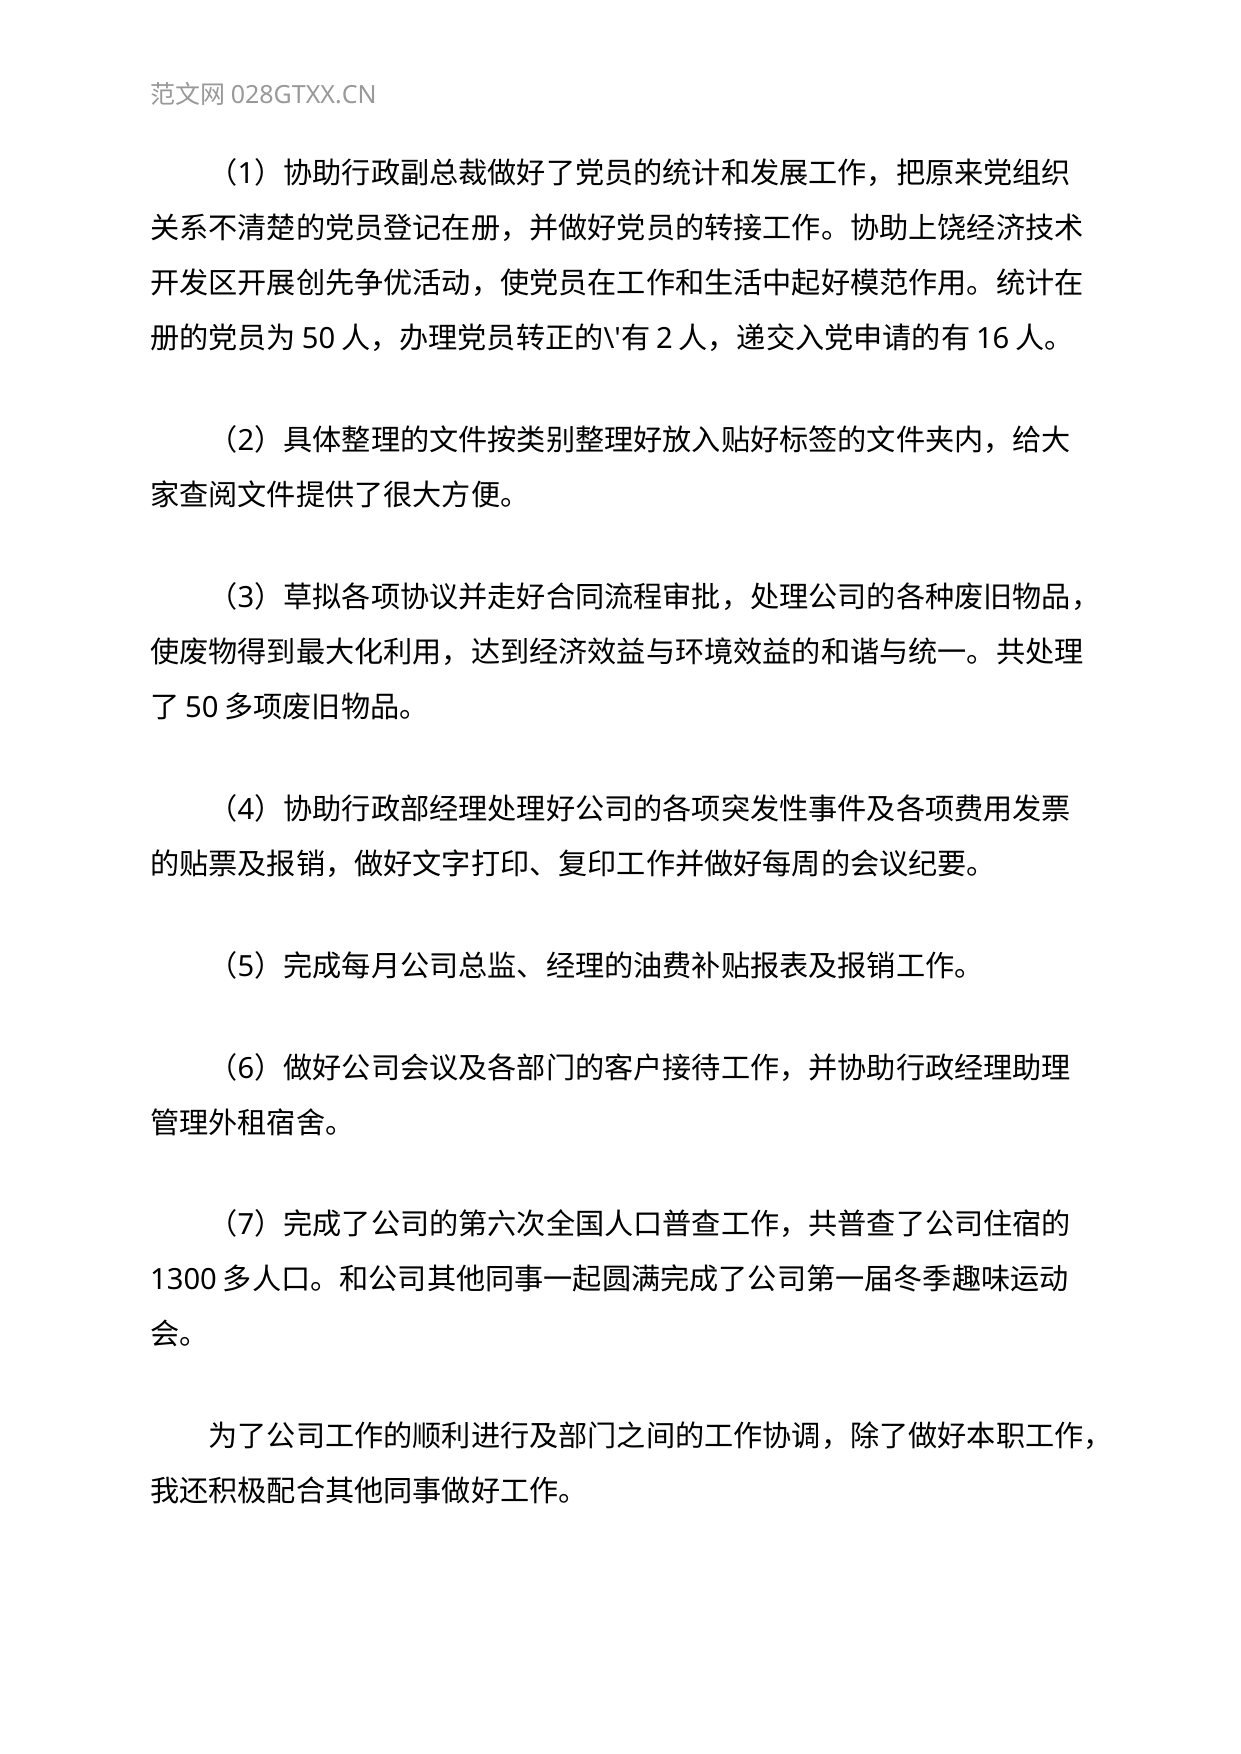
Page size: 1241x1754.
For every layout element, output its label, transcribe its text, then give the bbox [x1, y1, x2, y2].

text （4）协助行政部经理处理好公司的各项突发性事件及各项费用发票的贴票及报销，做好文字打印、复印工作并做好每周的会议纪要。 [150, 785, 1090, 883]
text （5）完成每月公司总监、经理的油费补贴报表及报销工作。 [150, 942, 1090, 984]
text （1）协助行政副总裁做好了党员的统计和发展工作，把原来党组织关系不清楚的党员登记在册，并做好党员的转接工作。协助上饶经济技术开发区开展创先争优活动，使党员在工作和生活中起好模范作用。统计在册的党员为50人，办理党员转正的\'有2人，递交入党申请的有16人。 [150, 150, 1090, 357]
text （6）做好公司会议及各部门的客户接待工作，并协助行政经理助理管理外租宿舍。 [150, 1044, 1090, 1141]
text 为了公司工作的顺利进行及部门之间的工作协调，除了做好本职工作，我还积极配合其他同事做好工作。 [150, 1413, 1090, 1510]
text （2）具体整理的文件按类别整理好放入贴好标签的文件夹内，给大家查阅文件提供了很大方便。 [150, 417, 1090, 514]
text （3）草拟各项协议并走好合同流程审批，处理公司的各种废旧物品，使废物得到最大化利用，达到经济效益与环境效益的和谐与统一。共处理了50多项废旧物品。 [150, 573, 1090, 726]
text （7）完成了公司的第六次全国人口普查工作，共普查了公司住宿的1300多人口。和公司其他同事一起圆满完成了公司第一届冬季趣味运动会。 [150, 1201, 1090, 1353]
